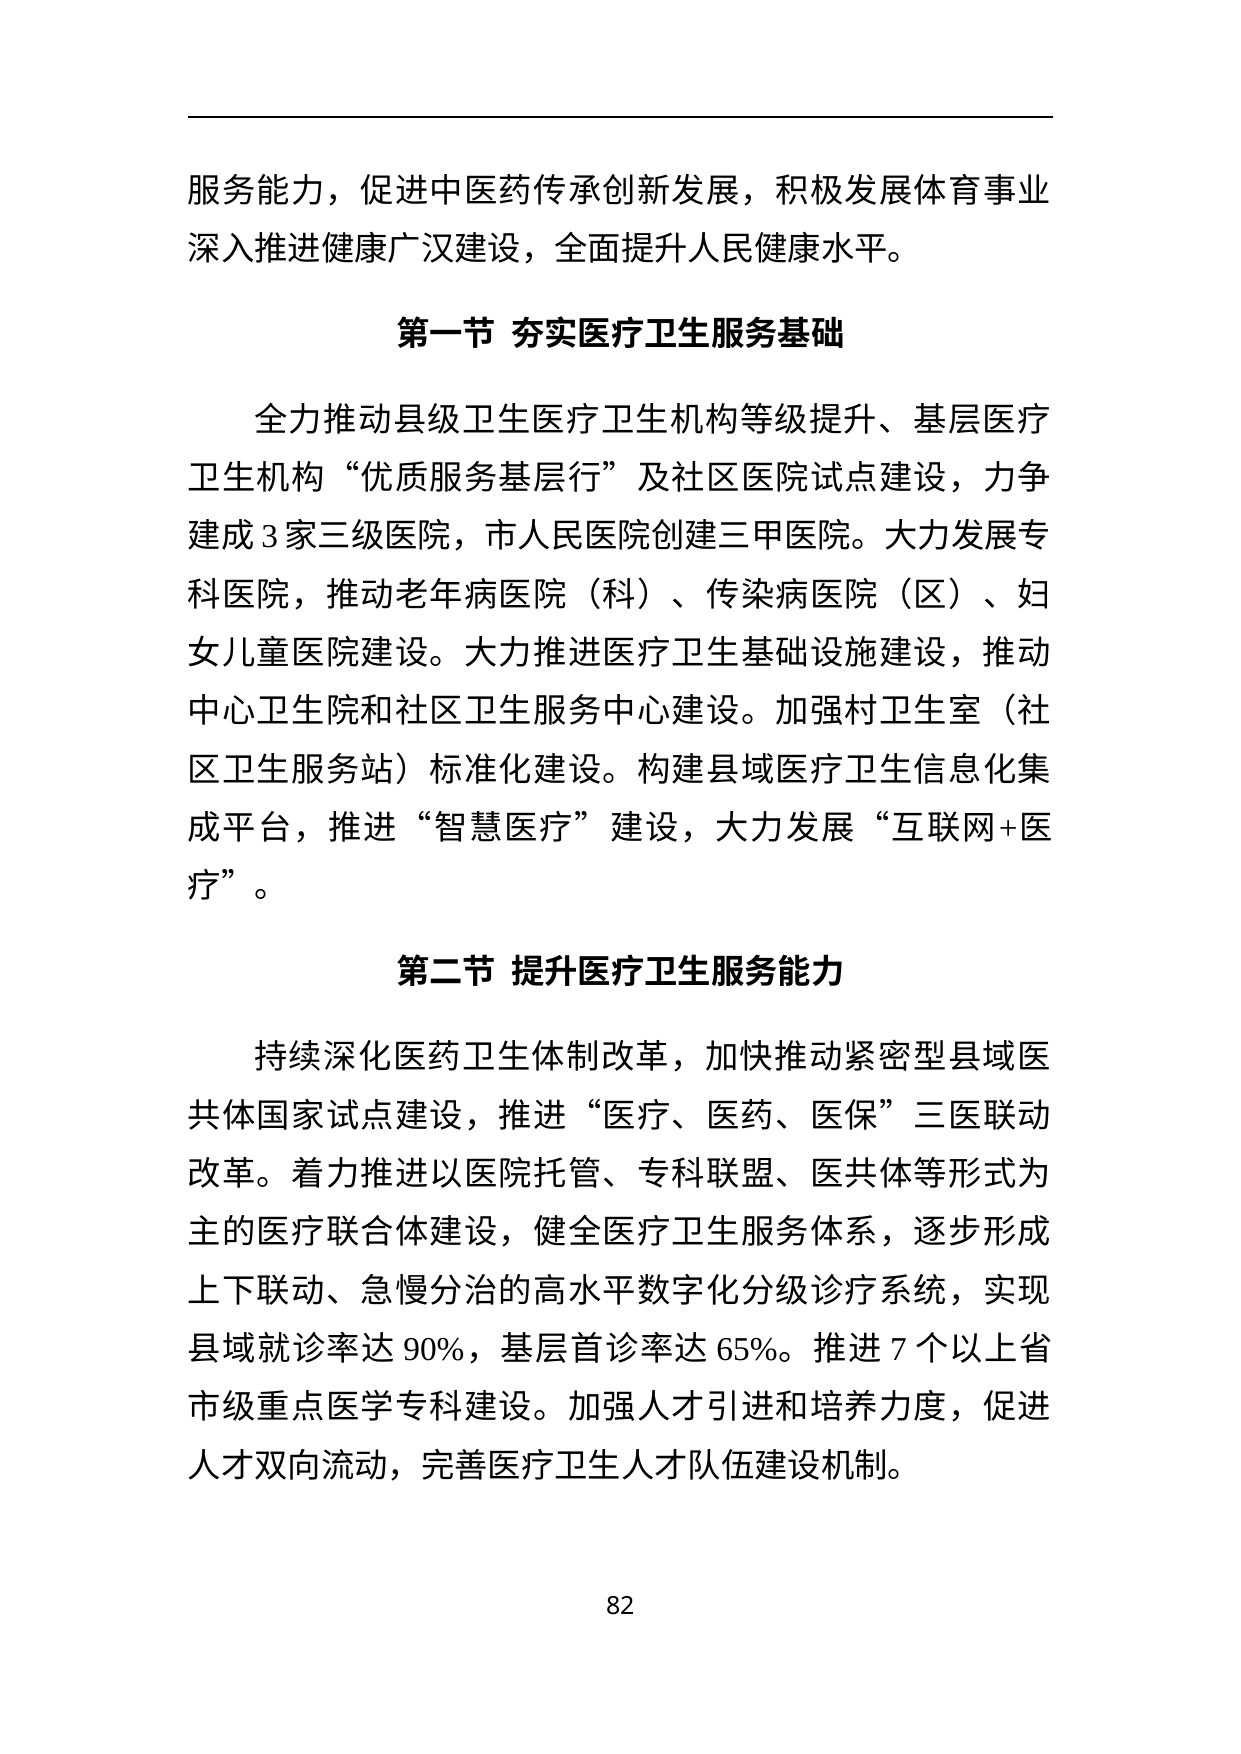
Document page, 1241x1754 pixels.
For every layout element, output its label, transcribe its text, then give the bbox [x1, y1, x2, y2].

text 持续深化医药卫生体制改革，加快推动紧密型县域医共体国家试点建设，推进“医疗、医药、医保”三医联动改革。着力推进以医院托管、专科联盟、医共体等形式为主的医疗联合体建设，健全医疗卫生服务体系，逐步形成上下联动、急慢分治的高水平数字化分级诊疗系统，实现县域就诊率达90%，基层首诊率达65%。推进7个以上省市级重点医学专科建设。加强人才引进和培养力度，促进人才双向流动，完善医疗卫生人才队伍建设机制。 [187, 1022, 1053, 1489]
text 全力推动县级卫生医疗卫生机构等级提升、基层医疗卫生机构“优质服务基层行”及社区医院试点建设，力争建成3家三级医院，市人民医院创建三甲医院。大力发展专科医院，推动老年病医院（科）、传染病医院（区）、妇女儿童医院建设。大力推进医疗卫生基础设施建设，推动中心卫生院和社区卫生服务中心建设。加强村卫生室（社区卫生服务站）标准化建设。构建县域医疗卫生信息化集成平台，推进“智慧医疗”建设，大力发展“互联网+医疗”。 [187, 384, 1053, 909]
text 第二节 提升医疗卫生服务能力 [187, 937, 1053, 995]
text 第一节 夯实医疗卫生服务基础 [187, 299, 1053, 357]
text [187, 155, 1053, 272]
